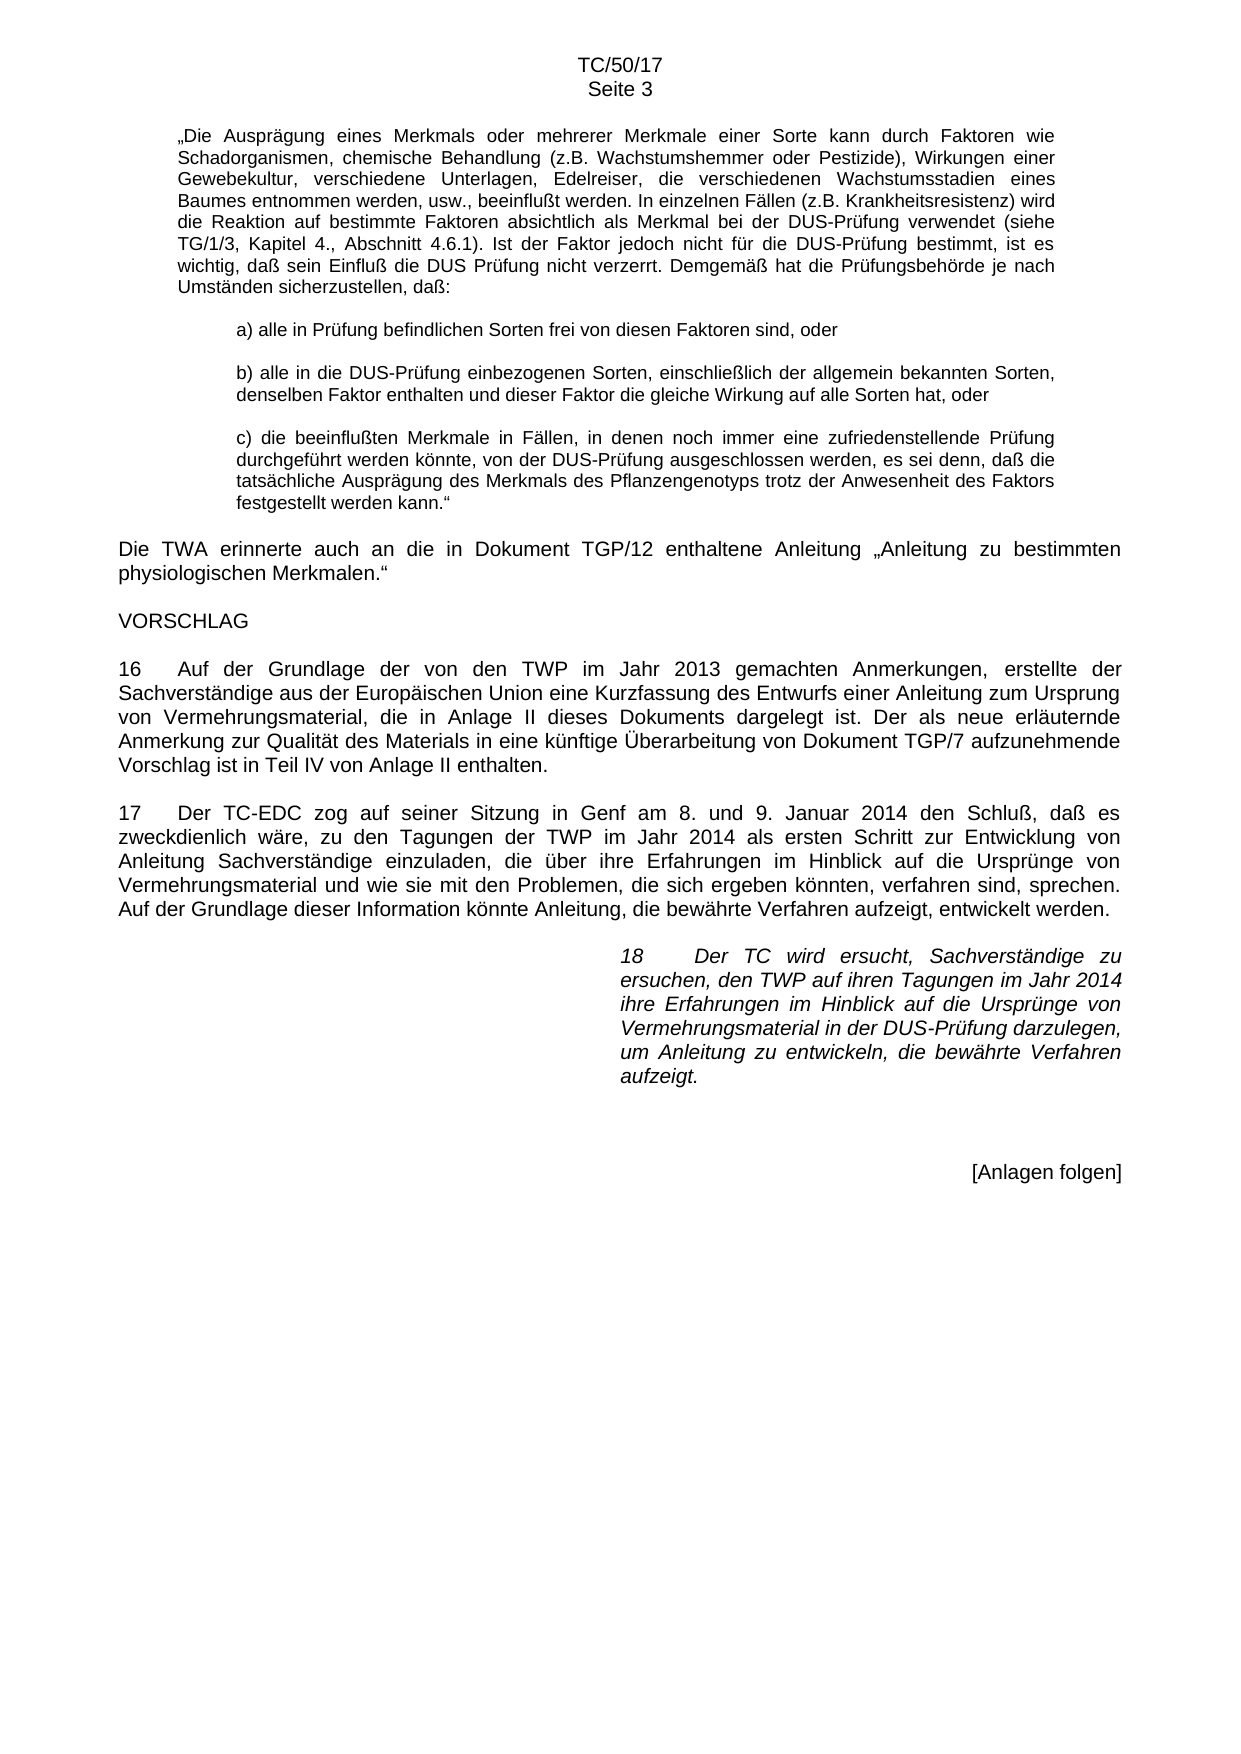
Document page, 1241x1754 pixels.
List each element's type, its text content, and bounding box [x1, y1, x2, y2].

text „Die Ausprägung eines Merkmals oder mehrerer Merkmale einer Sorte kann durch Faktoren wie Schadorganismen, chemische Behandlung (z.B. Wachstumshemmer oder Pestizide), Wirkungen einer Gewebekultur, verschiedene Unterlagen, Edelreiser, die verschiedenen Wachstumsstadien eines Baumes entnommen werden, usw., beeinflußt werden. In einzelnen Fällen (z.B. Krankheitsresistenz) wird die Reaktion auf bestimmte Faktoren absichtlich als Merkmal bei der DUS-Prüfung verwendet (siehe TG/1/3, Kapitel 4., Abschnitt 4.6.1). Ist der Faktor jedoch nicht für die DUS-Prüfung bestimmt, ist es wichtig, daß sein Einfluß die DUS Prüfung nicht verzerrt. Demgemäß hat die Prüfungsbehörde je nach Umständen sicherzustellen, daß: [177, 125, 1056, 297]
subtitle Vorschlag [118, 609, 1122, 633]
text b) alle in die DUS-Prüfung einbezogenen Sorten, einschließlich der allgemein bekannten Sorten, denselben Faktor enthalten und dieser Faktor die gleiche Wirkung auf alle Sorten hat, oder [236, 362, 1056, 405]
text Der TC wird ersucht, Sachverständige zu ersuchen, den TWP auf ihren Tagungen im Jahr 2014 ihre Erfahrungen im Hinblick auf die Ursprünge von Vermehrungsmaterial in der DUS-Prüfung darzulegen, um Anleitung zu entwickeln, die bewährte Verfahren aufzeigt. [620, 944, 1122, 1088]
text a) alle in Prüfung befindlichen Sorten frei von diesen Faktoren sind, oder [236, 319, 1056, 341]
text c) die beeinflußten Merkmale in Fällen, in denen noch immer eine zufriedenstellende Prüfung durchgeführt werden könnte, von der DUS-Prüfung ausgeschlossen werden, es sei denn, daß die tatsächliche Ausprägung des Merkmals des Pflanzengenotyps trotz der Anwesenheit des Faktors festgestellt werden kann.“ [236, 427, 1056, 513]
text [Anlagen folgen] [118, 1160, 1122, 1184]
text Die TWA erinnerte auch an die in Dokument TGP/12 enthaltene Anleitung „Anleitung zu bestimmten physiologischen Merkmalen.“ [118, 537, 1122, 585]
text Der TC-EDC zog auf seiner Sitzung in Genf am 8. und 9. Januar 2014 den Schluß, daß es zweckdienlich wäre, zu den Tagungen der TWP im Jahr 2014 als ersten Schritt zur Entwicklung von Anleitung Sachverständige einzuladen, die über ihre Erfahrungen im Hinblick auf die Ursprünge von Vermehrungsmaterial und wie sie mit den Problemen, die sich ergeben könnten, verfahren sind, sprechen. Auf der Grundlage dieser Information könnte Anleitung, die bewährte Verfahren aufzeigt, entwickelt werden. [118, 801, 1122, 920]
text Auf der Grundlage der von den TWP im Jahr 2013 gemachten Anmerkungen, erstellte der Sachverständige aus der Europäischen Union eine Kurzfassung des Entwurfs einer Anleitung zum Ursprung von Vermehrungsmaterial, die in Anlage II dieses Dokuments dargelegt ist. Der als neue erläuternde Anmerkung zur Qualität des Materials in eine künftige Überarbeitung von Dokument TGP/7 aufzunehmende Vorschlag ist in Teil IV von Anlage II enthalten. [118, 657, 1122, 777]
